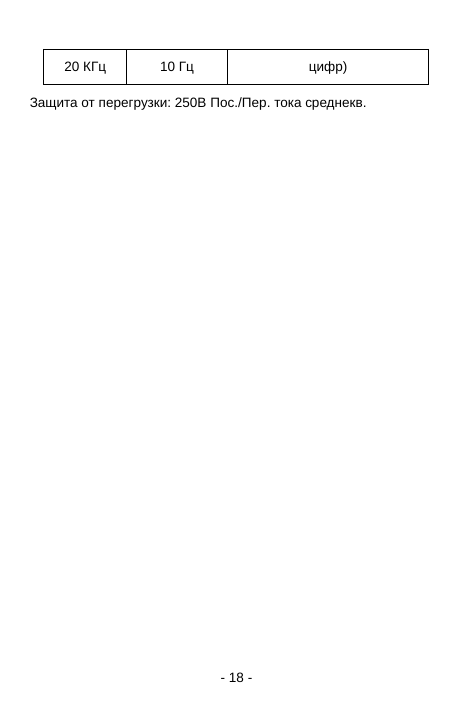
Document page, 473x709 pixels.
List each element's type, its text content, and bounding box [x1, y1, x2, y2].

table_cell 20 КГц [44, 50, 126, 84]
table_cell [228, 50, 428, 84]
table_cell 10 Гц [127, 50, 227, 84]
text Защита от перегрузки: 250В Пос./Пер. тока среднекв. [29, 85, 443, 119]
